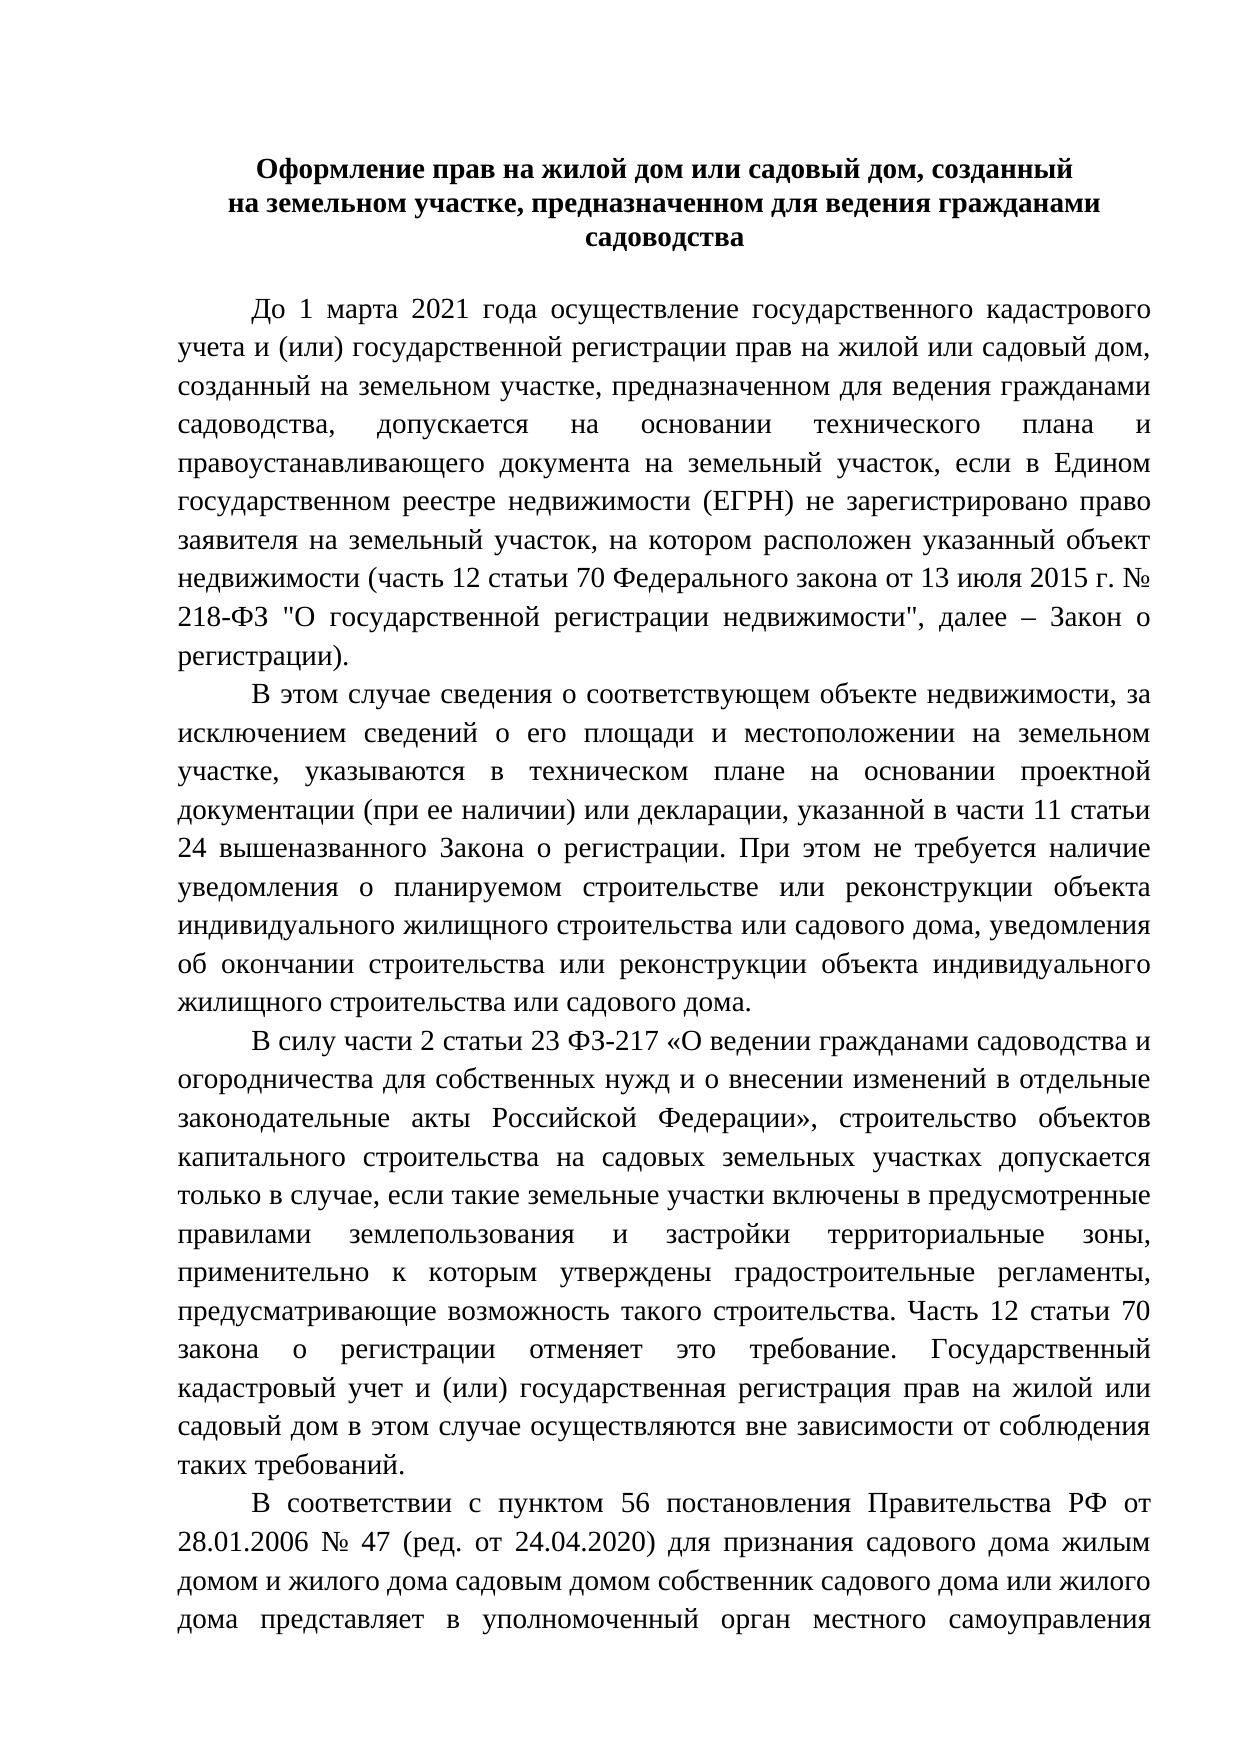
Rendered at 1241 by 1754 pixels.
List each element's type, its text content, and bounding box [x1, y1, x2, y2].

text В силу части 2 статьи 23 ФЗ-217 «О ведении гражданами садоводства и огородничества для собственных нужд и о внесении изменений в отдельные законодательные акты Российской Федерации», строительство объектов капитального строительства на садовых земельных участках допускается только в случае, если такие земельные участки включены в предусмотренные правилами землепользования и застройки территориальные зоны, применительно к которым утверждены градостроительные регламенты, предусматривающие возможность такого строительства. Часть 12 статьи 70 закона о регистрации отменяет это требование. Государственный кадастровый учет и (или) государственная регистрация прав на жилой или садовый дом в этом случае осуществляются вне зависимости от соблюдения таких требований. [177, 1023, 1152, 1481]
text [177, 1486, 1152, 1635]
text Оформление прав на жилой дом или садовый дом, созданный [177, 152, 1152, 185]
text на земельном участке, предназначенном для ведения гражданами [177, 185, 1152, 219]
text До 1 марта 2021 года осуществление государственного кадастрового учета и (или) государственной регистрации прав на жилой или садовый дом, созданный на земельном участке, предназначенном для ведения гражданами садоводства, допускается на основании технического плана и правоустанавливающего документа на земельный участок, если в Едином государственном реестре недвижимости (ЕГРН) не зарегистрировано право заявителя на земельный участок, на котором расположен указанный объект недвижимости (часть 12 статьи 70 Федерального закона от 13 июля 2015 г. № 218-ФЗ "О государственной регистрации недвижимости", далее – Закон о регистрации). [177, 291, 1152, 671]
text садоводства [177, 219, 1152, 252]
text В этом случае сведения о соответствующем объекте недвижимости, за исключением сведений о его площади и местоположении на земельном участке, указываются в техническом плане на основании проектной документации (при ее наличии) или декларации, указанной в части 11 статьи 24 вышеназванного Закона о регистрации. При этом не требуется наличие уведомления о планируемом строительстве или реконструкции объекта индивидуального жилищного строительства или садового дома, уведомления об окончании строительства или реконструкции объекта индивидуального жилищного строительства или садового дома. [177, 676, 1152, 1018]
